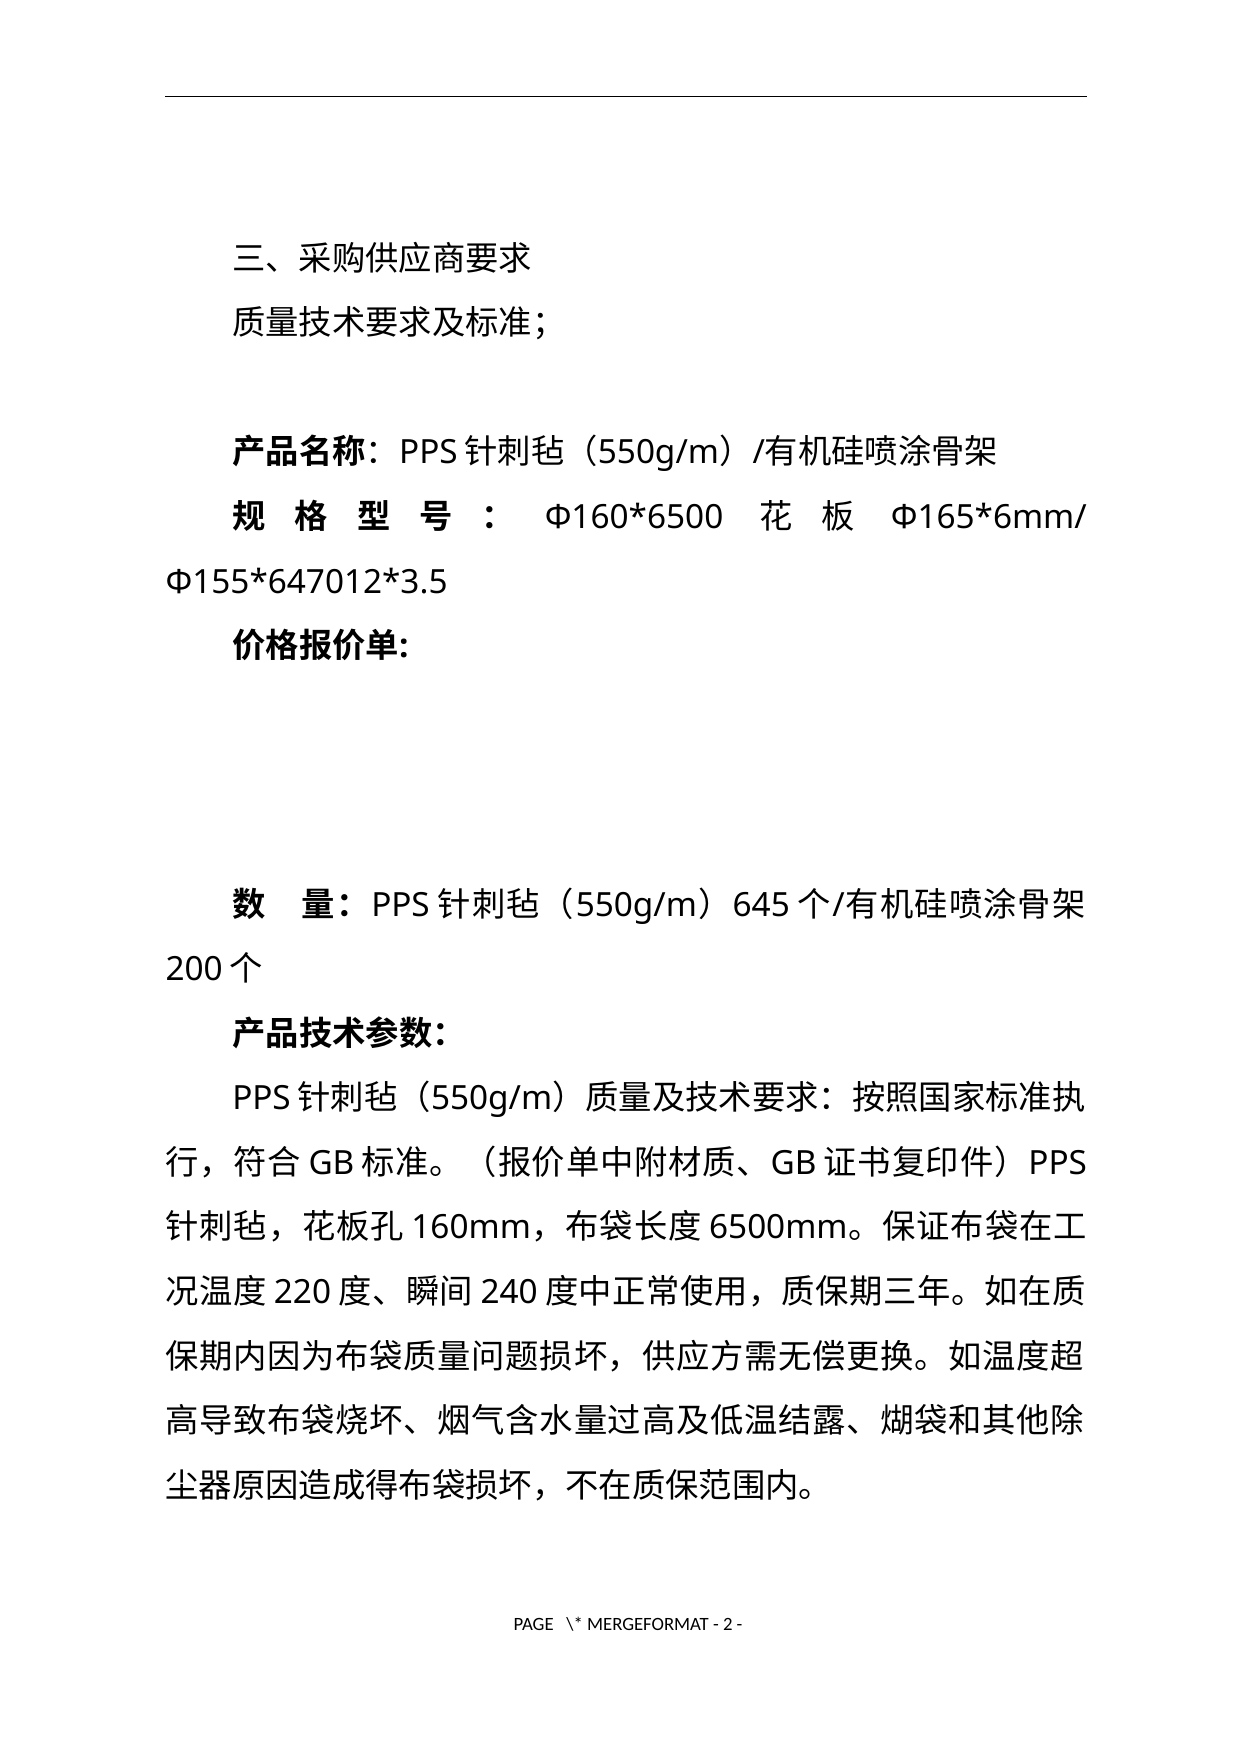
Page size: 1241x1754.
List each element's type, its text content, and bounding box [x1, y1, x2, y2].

list PPS针刺毡（550g/m）质量及技术要求：按照国家标准执行，符合GB标准。（报价单中附材质、GB证书复印件）PPS针刺毡，花板孔160mm，布袋长度6500mm。保证布袋在工况温度220度、瞬间240度中正常使用，质保期三年。如在质保期内因为布袋质量问题损坏，供应方需无偿更换。如温度超高导致布袋烧坏、烟气含水量过高及低温结露、煳袋和其他除尘器原因造成得布袋损坏，不在质保范围内。 [165, 1058, 1087, 1510]
list 数 量：PPS针刺毡（550g/m）645个/有机硅喷涂骨架200个 [165, 864, 1087, 993]
list 产品技术参数： [165, 993, 1087, 1058]
list 质量技术要求及标准； [165, 283, 1087, 348]
list 规格型号：Φ160*6500花板Φ165*6mm/Ф155*647012*3.5 [165, 477, 1087, 606]
text 产品名称：PPS针刺毡（550g/m）/有机硅喷涂骨架 [165, 412, 1087, 477]
list 三、采购供应商要求 [165, 218, 1087, 283]
list 价格报价单: [165, 606, 1087, 671]
